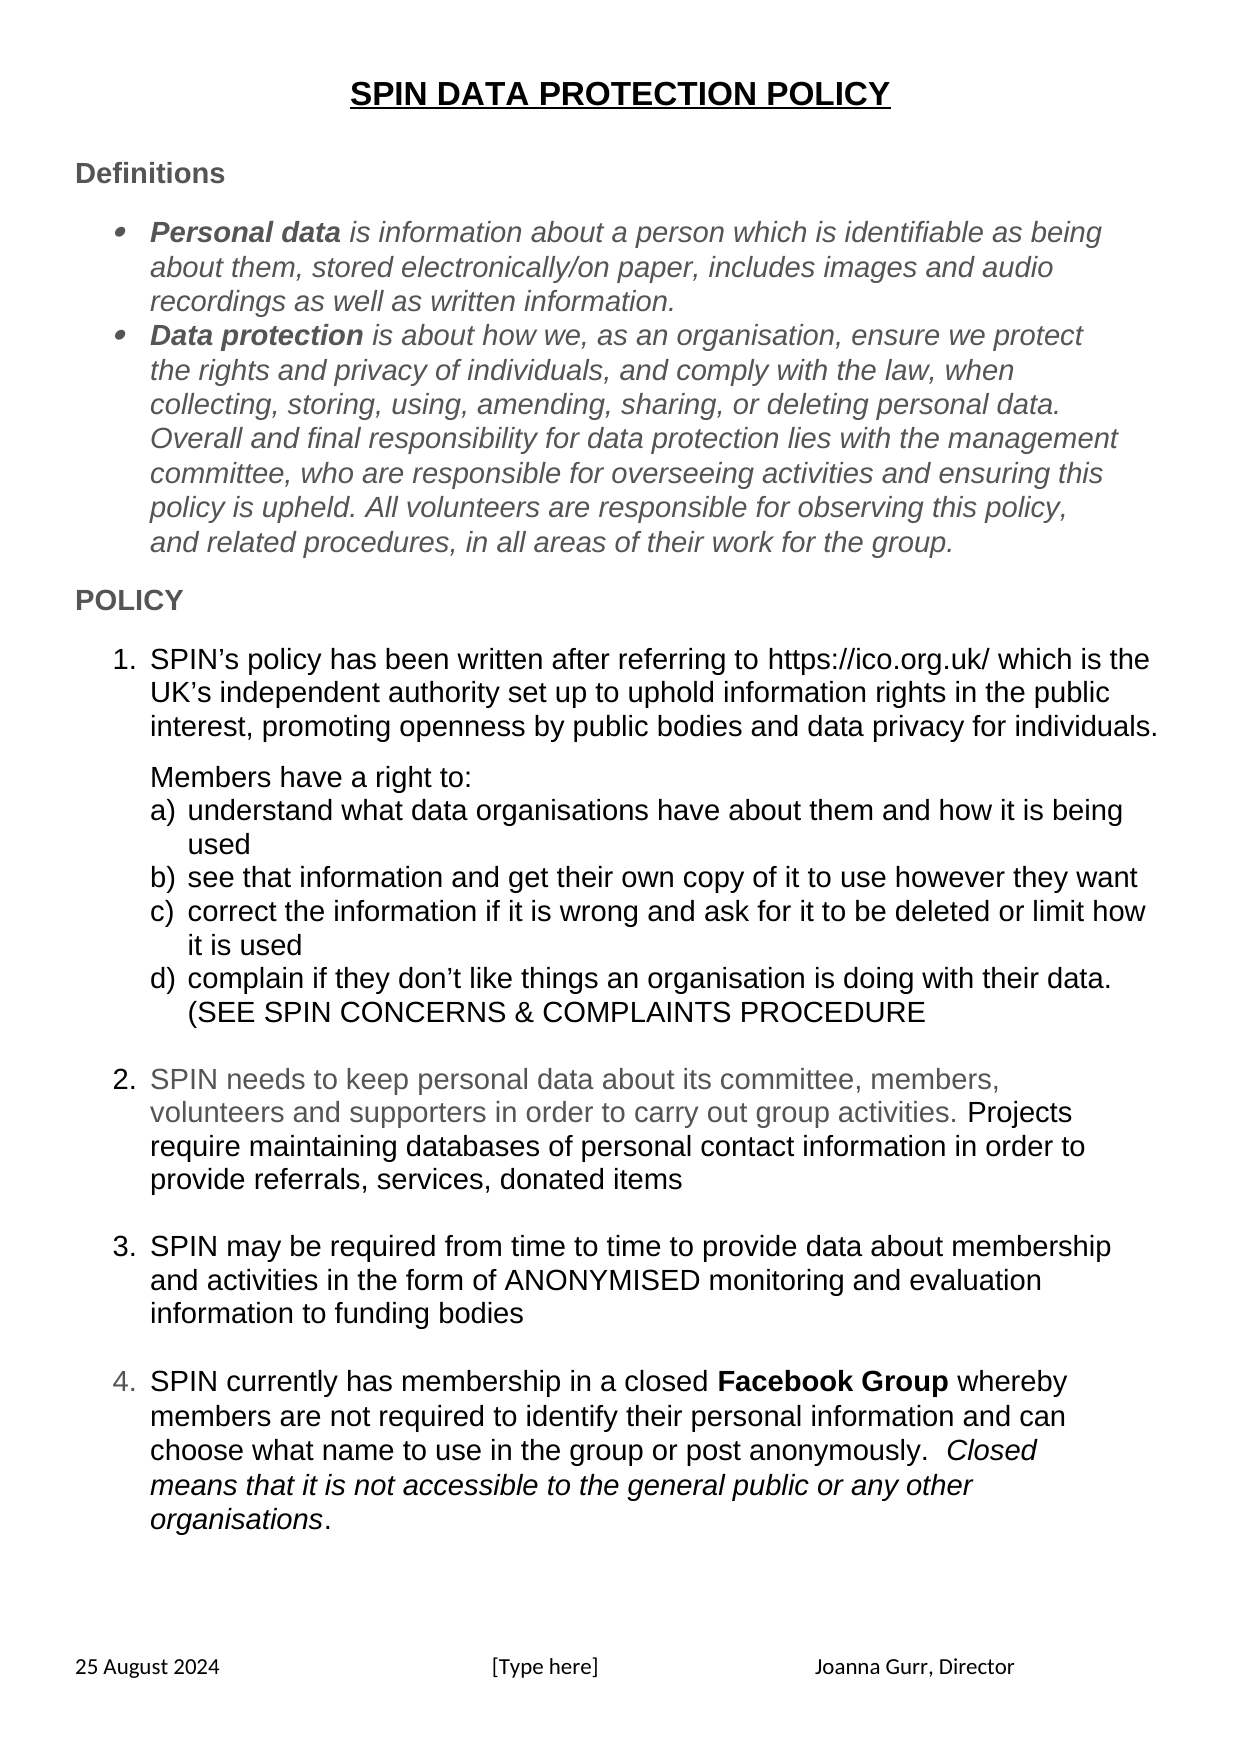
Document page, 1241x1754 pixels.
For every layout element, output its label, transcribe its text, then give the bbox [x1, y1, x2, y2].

list SPIN’s policy has been written after referring to https://ico.org.uk/ which is the UK’s independent authority set up to uphold information rights in the public interest, promoting openness by public bodies and data privacy for individuals. [112, 642, 1165, 742]
text Definitions [75, 156, 1165, 189]
text POLICY [75, 583, 1165, 617]
list complain if they don’t like things an organisation is doing with their data. (SEE SPIN CONCERNS & COMPLAINTS PROCEDURE [150, 961, 1165, 1028]
list SPIN needs to keep personal data about its committee, members, volunteers and supporters in order to carry out group activities. Projects require maintaining databases of personal contact information in order to provide referrals, services, donated items [112, 1062, 1128, 1196]
list SPIN may be required from time to time to provide data about membership and activities in the form of ANONYMISED monitoring and evaluation information to funding bodies [112, 1229, 1128, 1330]
list Data protection is about how we, as an organisation, ensure we protect the rights and privacy of individuals, and comply with the law, when collecting, storing, using, amending, sharing, or deleting personal data. Overall and final responsibility for data protection lies with the management committee, who are responsible for overseeing activities and ensuring this policy is upheld. All volunteers are responsible for observing this policy, and related procedures, in all areas of their work for the group. [112, 318, 1128, 558]
text Members have a right to: [150, 759, 1128, 793]
list SPIN currently has membership in a closed Facebook Group whereby members are not required to identify their personal information and can choose what name to use in the group or post anonymously. Closed means that it is not accessible to the general public or any other organisations. [112, 1364, 1128, 1536]
list correct the information if it is wrong and ask for it to be deleted or limit how it is used [150, 894, 1165, 961]
list see that information and get their own copy of it to use however they want [150, 861, 1165, 894]
list understand what data organisations have about them and how it is being used [150, 793, 1165, 861]
list Personal data is information about a person which is identifiable as being about them, stored electronically/on paper, includes images and audio recordings as well as written information. [112, 214, 1128, 318]
